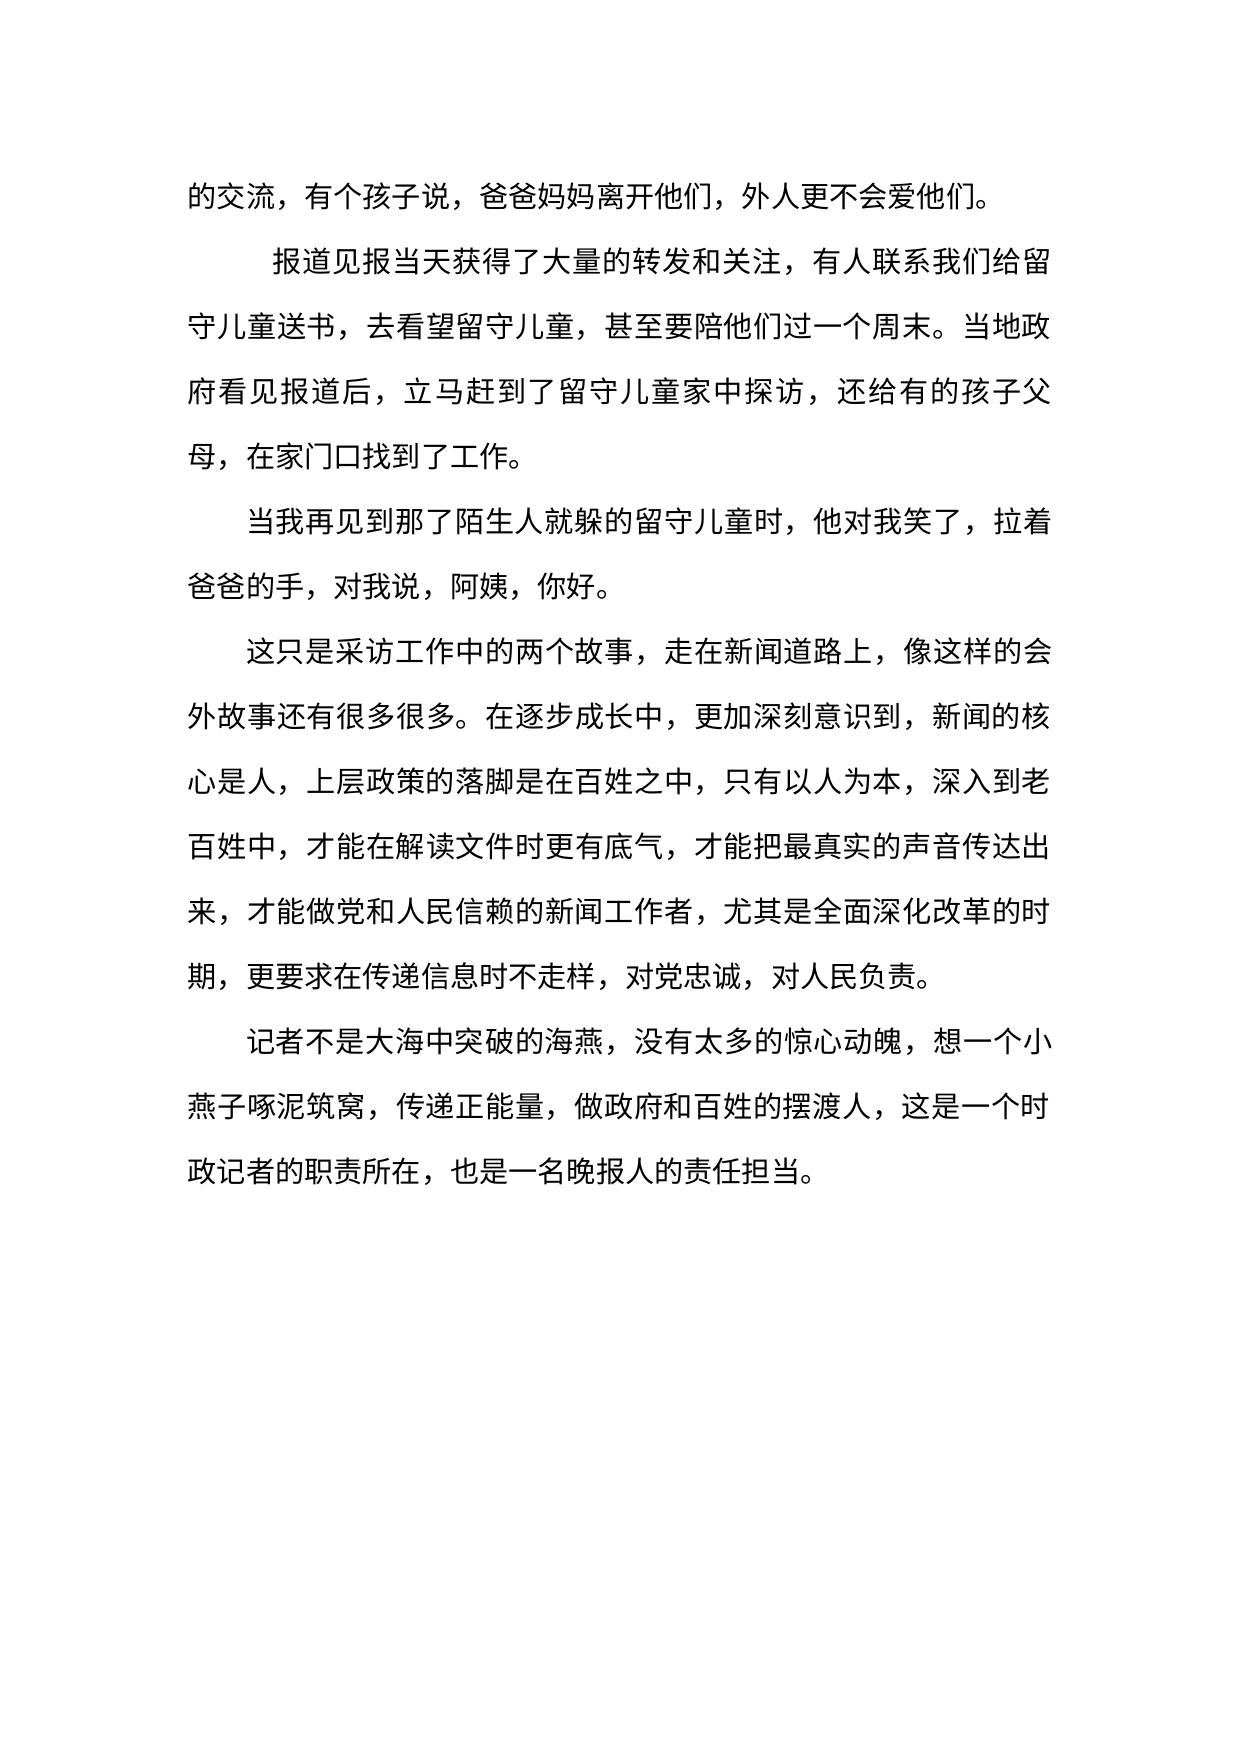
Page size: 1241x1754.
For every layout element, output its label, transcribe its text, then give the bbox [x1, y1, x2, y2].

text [187, 162, 1053, 227]
text 当我再见到那了陌生人就躲的留守儿童时，他对我笑了，拉着爸爸的手，对我说，阿姨，你好。 [187, 487, 1053, 617]
text 记者不是大海中突破的海燕，没有太多的惊心动魄，想一个小燕子啄泥筑窝，传递正能量，做政府和百姓的摆渡人，这是一个时政记者的职责所在，也是一名晚报人的责任担当。 [187, 1007, 1053, 1202]
text 报道见报当天获得了大量的转发和关注，有人联系我们给留守儿童送书，去看望留守儿童，甚至要陪他们过一个周末。当地政府看见报道后，立马赶到了留守儿童家中探访，还给有的孩子父母，在家门口找到了工作。 [187, 227, 1053, 487]
text 这只是采访工作中的两个故事，走在新闻道路上，像这样的会外故事还有很多很多。在逐步成长中，更加深刻意识到，新闻的核心是人，上层政策的落脚是在百姓之中，只有以人为本，深入到老百姓中，才能在解读文件时更有底气，才能把最真实的声音传达出来，才能做党和人民信赖的新闻工作者，尤其是全面深化改革的时期，更要求在传递信息时不走样，对党忠诚，对人民负责。 [187, 617, 1053, 1007]
